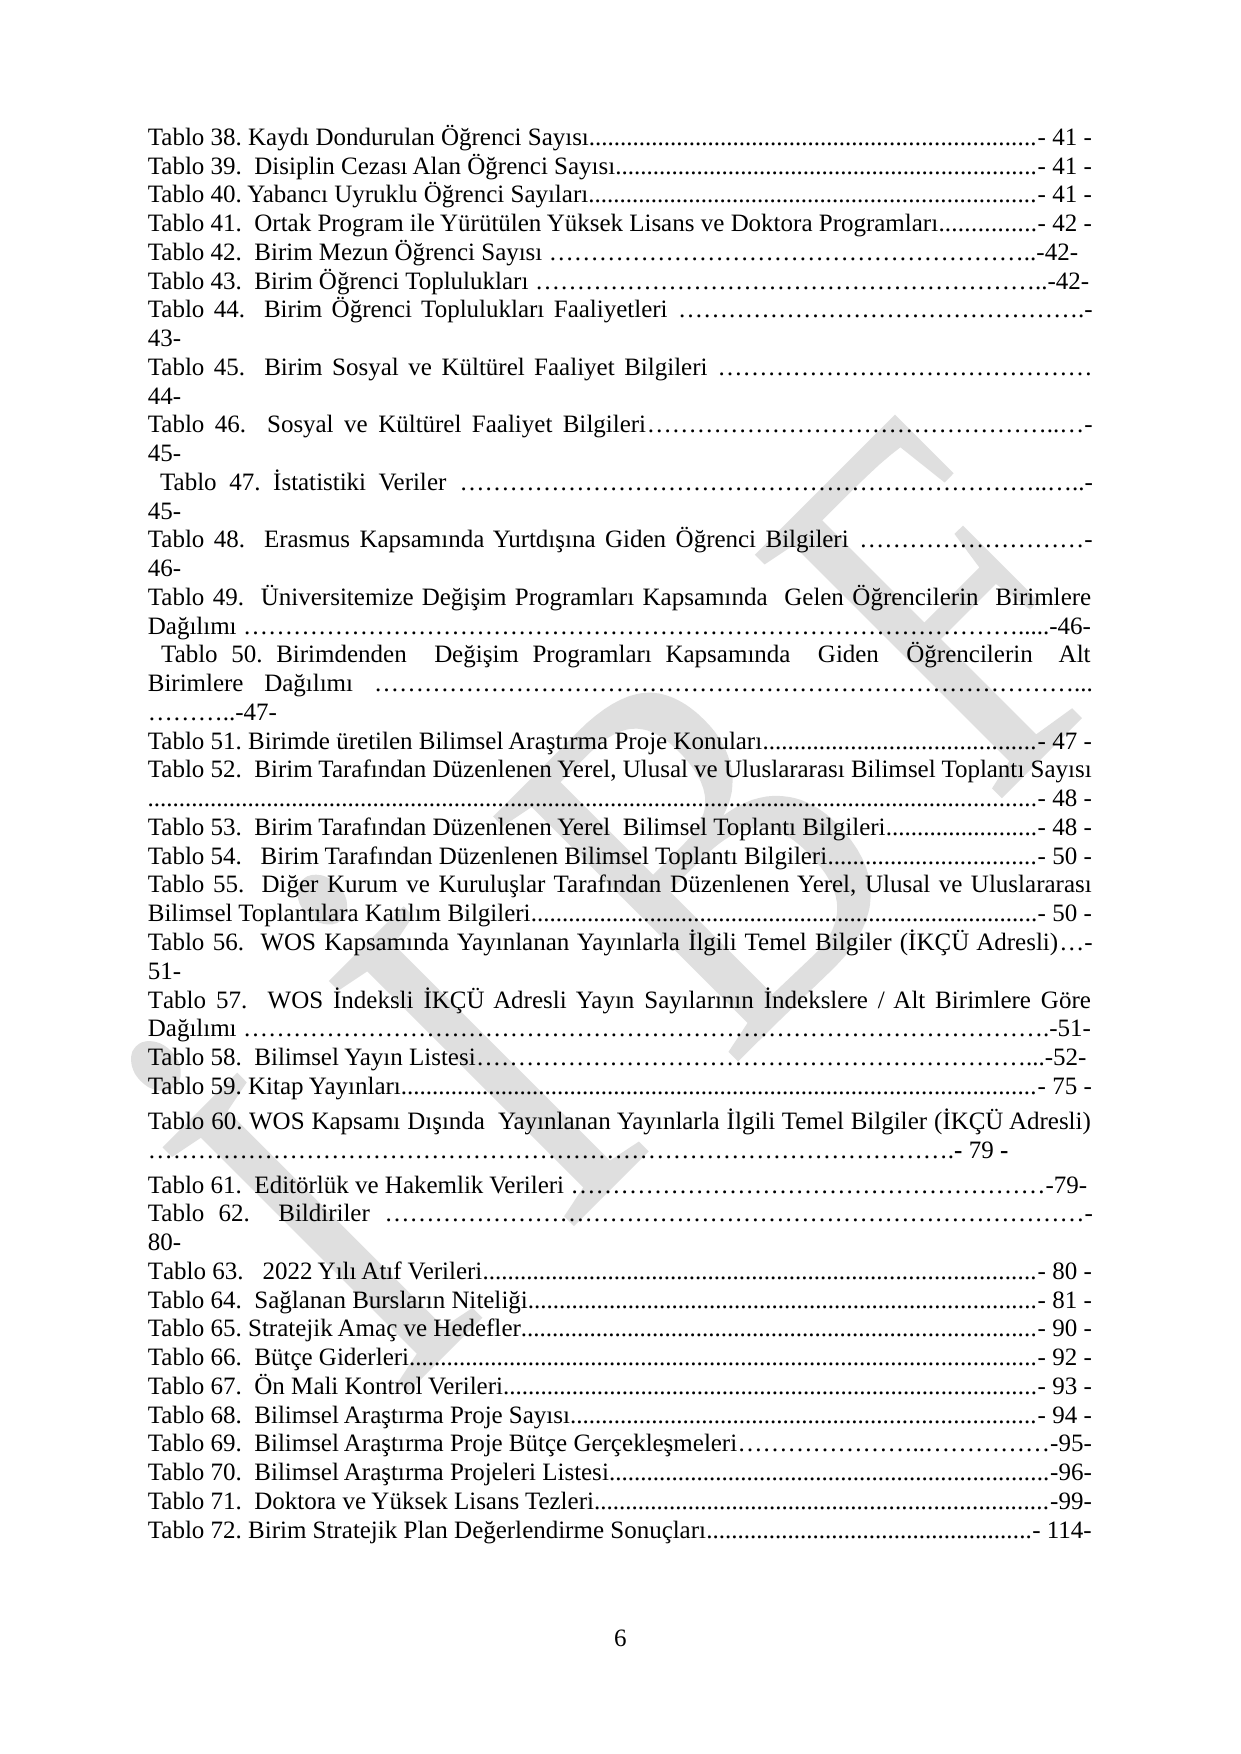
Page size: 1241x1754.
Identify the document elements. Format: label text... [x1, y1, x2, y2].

text Tablo 56. WOS Kapsamında Yayınlanan Yayınlarla İlgili Temel Bilgiler (İKÇÜ Adresli)…-51- [148, 927, 1092, 985]
text Tablo 42. Birim Mezun Öğrenci Sayısı …………………………………………………..-42- [148, 237, 1092, 266]
text Tablo 70. Bilimsel Araştırma Projeleri Listesi -96- [148, 1457, 1092, 1486]
text Tablo 52. Birim Tarafından Düzenlenen Yerel, Ulusal ve Uluslararası Bilimsel Toplantı Sayısı - 48 - [148, 754, 1092, 812]
text Tablo 43. Birim Öğrenci Toplulukları ……………………………………………………..-42- [148, 266, 1092, 294]
text Tablo 57. WOS İndeksli İKÇÜ Adresli Yayın Sayılarının İndekslere / Alt Birimlere Göre Dağılımı …………………………………………………………………………………….-51- [148, 985, 1092, 1042]
text Tablo 62. Bildiriler …………………………………………………………………………-80- [148, 1198, 1092, 1256]
text Tablo 65. Stratejik Amaç ve Hedefler - 90 - [148, 1313, 1092, 1342]
text Tablo 66. Bütçe Giderleri - 92 - [148, 1342, 1092, 1371]
text Tablo 55. Diğer Kurum ve Kuruluşlar Tarafından Düzenlenen Yerel, Ulusal ve Uluslararası Bilimsel Toplantılara Katılım Bilgileri - 50 - [148, 869, 1092, 927]
text Tablo 68. Bilimsel Araştırma Proje Sayısı - 94 - [148, 1400, 1092, 1428]
text Tablo 38. Kaydı Dondurulan Öğrenci Sayısı - 41 - [148, 122, 1092, 151]
text Tablo 67. Ön Mali Kontrol Verileri - 93 - [148, 1371, 1092, 1400]
text Tablo 58. Bilimsel Yayın Listesi…………………………………………………………...-52- [148, 1042, 1092, 1071]
text Tablo 41. Ortak Program ile Yürütülen Yüksek Lisans ve Doktora Programları - 42 - [148, 208, 1092, 237]
text Tablo 54. Birim Tarafından Düzenlenen Bilimsel Toplantı Bilgileri - 50 - [148, 841, 1092, 869]
text Tablo 53. Birim Tarafından Düzenlenen Yerel Bilimsel Toplantı Bilgileri - 48 - [148, 812, 1092, 841]
subtitle Tablo 60. WOS Kapsamı Dışında Yayınlanan Yayınlarla İlgili Temel Bilgiler (İKÇÜ Adresli)…………………………………………………………………………………….- 79 - [148, 1106, 1092, 1163]
text Tablo 39. Disiplin Cezası Alan Öğrenci Sayısı - 41 - [148, 151, 1092, 179]
text Tablo 48. Erasmus Kapsamında Yurtdışına Giden Öğrenci Bilgileri ………………………-46- [148, 524, 1092, 582]
text Tablo 47. İstatistiki Veriler ……………………………………………………………..…..-45- [148, 467, 1092, 524]
text Tablo 51. Birimde üretilen Bilimsel Araştırma Proje Konuları - 47 - [148, 726, 1092, 754]
text Tablo 69. Bilimsel Araştırma Proje Bütçe Gerçekleşmeleri…………………..……………-95- [148, 1428, 1092, 1457]
text Tablo 45. Birim Sosyal ve Kültürel Faaliyet Bilgileri ………………………………………44- [148, 352, 1092, 409]
text Tablo 72. Birim Stratejik Plan Değerlendirme Sonuçları - 114- [148, 1515, 1092, 1543]
text Tablo 63. 2022 Yılı Atıf Verileri - 80 - [148, 1256, 1092, 1285]
text Tablo 64. Sağlanan Bursların Niteliği - 81 - [148, 1285, 1092, 1313]
text Tablo 71. Doktora ve Yüksek Lisans Tezleri -99- [148, 1486, 1092, 1515]
text Tablo 49. Üniversitemize Değişim Programları Kapsamında Gelen Öğrencilerin Birimlere Dağılımı ………………………………………………………………………………….....-46- [148, 582, 1092, 639]
text Tablo 50. Birimdenden Değişim Programları Kapsamında Giden Öğrencilerin Alt Birimlere Dağılımı …………………………………………………………………………...………..-47- [148, 639, 1092, 726]
text Tablo 46. Sosyal ve Kültürel Faaliyet Bilgileri…………………………………………..…-45- [148, 409, 1092, 467]
text Tablo 44. Birim Öğrenci Toplulukları Faaliyetleri ………………………………………….-43- [148, 294, 1092, 352]
text Tablo 61. Editörlük ve Hakemlik Verileri …………………………………………………-79- [148, 1170, 1092, 1198]
text Tablo 40. Yabancı Uyruklu Öğrenci Sayıları - 41 - [148, 179, 1092, 208]
text Tablo 59. Kitap Yayınları - 75 - [148, 1071, 1092, 1100]
